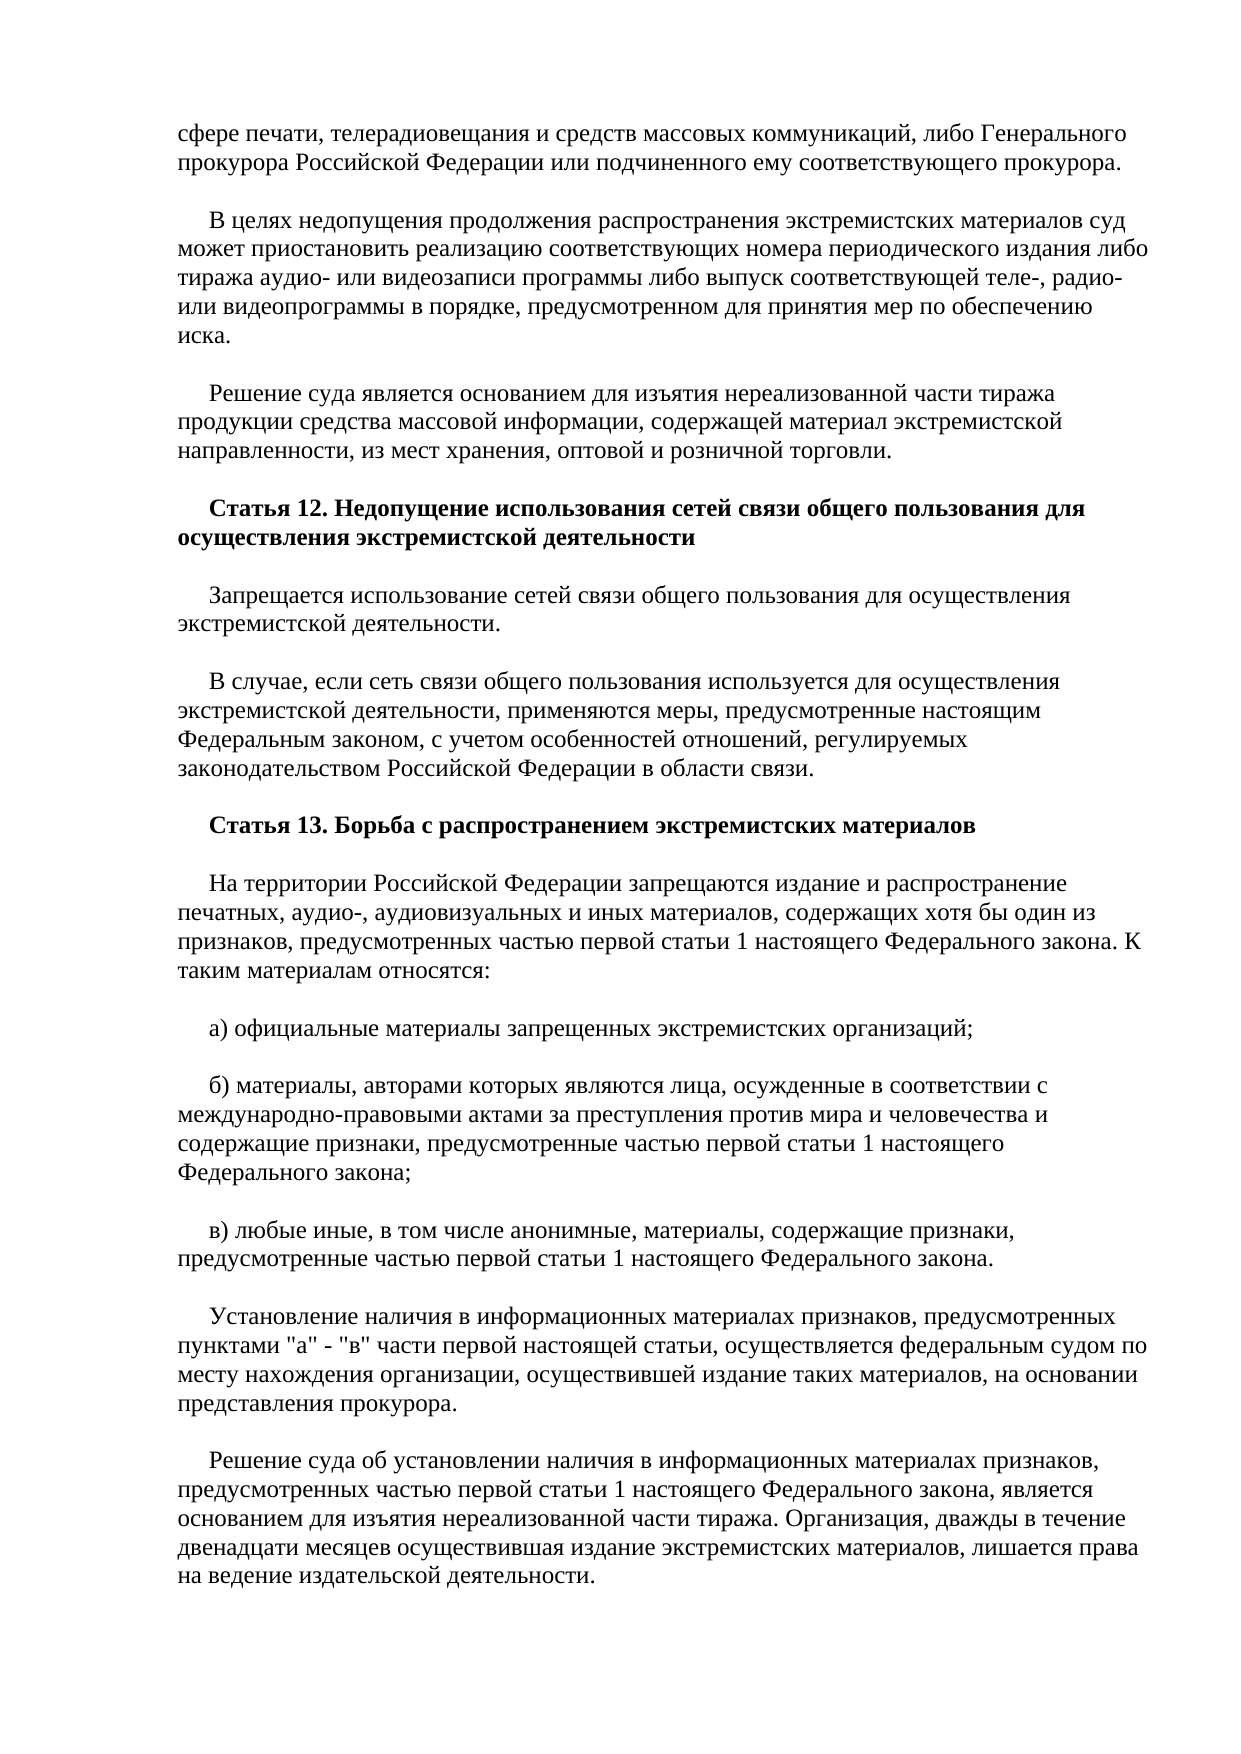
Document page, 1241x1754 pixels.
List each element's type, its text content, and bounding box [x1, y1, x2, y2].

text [177, 118, 1152, 176]
text Решение суда является основанием для изъятия нереализованной части тиража продукции средства массовой информации, содержащей материал экстремистской направленности, из мест хранения, оптовой и розничной торговли. [177, 378, 1152, 464]
text В целях недопущения продолжения распространения экстремистских материалов суд может приостановить реализацию соответствующих номера периодического издания либо тиража аудио- или видеозаписи программы либо выпуск соответствующей теле-, радио- или видеопрограммы в порядке, предусмотренном для принятия мер по обеспечению иска. [177, 205, 1152, 348]
text В случае, если сеть связи общего пользования используется для осуществления экстремистской деятельности, применяются меры, предусмотренные настоящим Федеральным законом, с учетом особенностей отношений, регулируемых законодательством Российской Федерации в области связи. [177, 666, 1152, 781]
text а) официальные материалы запрещенных экстремистских организаций; [177, 1013, 1152, 1041]
text Установление наличия в информационных материалах признаков, предусмотренных пунктами "а" - "в" части первой настоящей статьи, осуществляется федеральным судом по месту нахождения организации, осуществившей издание таких материалов, на основании представления прокурора. [177, 1301, 1152, 1416]
text На территории Российской Федерации запрещаются издание и распространение печатных, аудио-, аудиовизуальных и иных материалов, содержащих хотя бы один из признаков, предусмотренных частью первой статьи 1 настоящего Федерального закона. К таким материалам относятся: [177, 868, 1152, 983]
text Запрещается использование сетей связи общего пользования для осуществления экстремистской деятельности. [177, 580, 1152, 637]
text Статья 12. Недопущение использования сетей связи общего пользования для осуществления экстремистской деятельности [177, 493, 1152, 551]
text в) любые иные, в том числе анонимные, материалы, содержащие признаки, предусмотренные частью первой статьи 1 настоящего Федерального закона. [177, 1215, 1152, 1272]
text Статья 13. Борьба с распространением экстремистских материалов [177, 811, 1152, 839]
text Решение суда об установлении наличия в информационных материалах признаков, предусмотренных частью первой статьи 1 настоящего Федерального закона, является основанием для изъятия нереализованной части тиража. Организация, дважды в течение двенадцати месяцев осуществившая издание экстремистских материалов, лишается права на ведение издательской деятельности. [177, 1446, 1152, 1589]
text б) материалы, авторами которых являются лица, осужденные в соответствии с международно-правовыми актами за преступления против мира и человечества и содержащие признаки, предусмотренные частью первой статьи 1 настоящего Федерального закона; [177, 1071, 1152, 1186]
